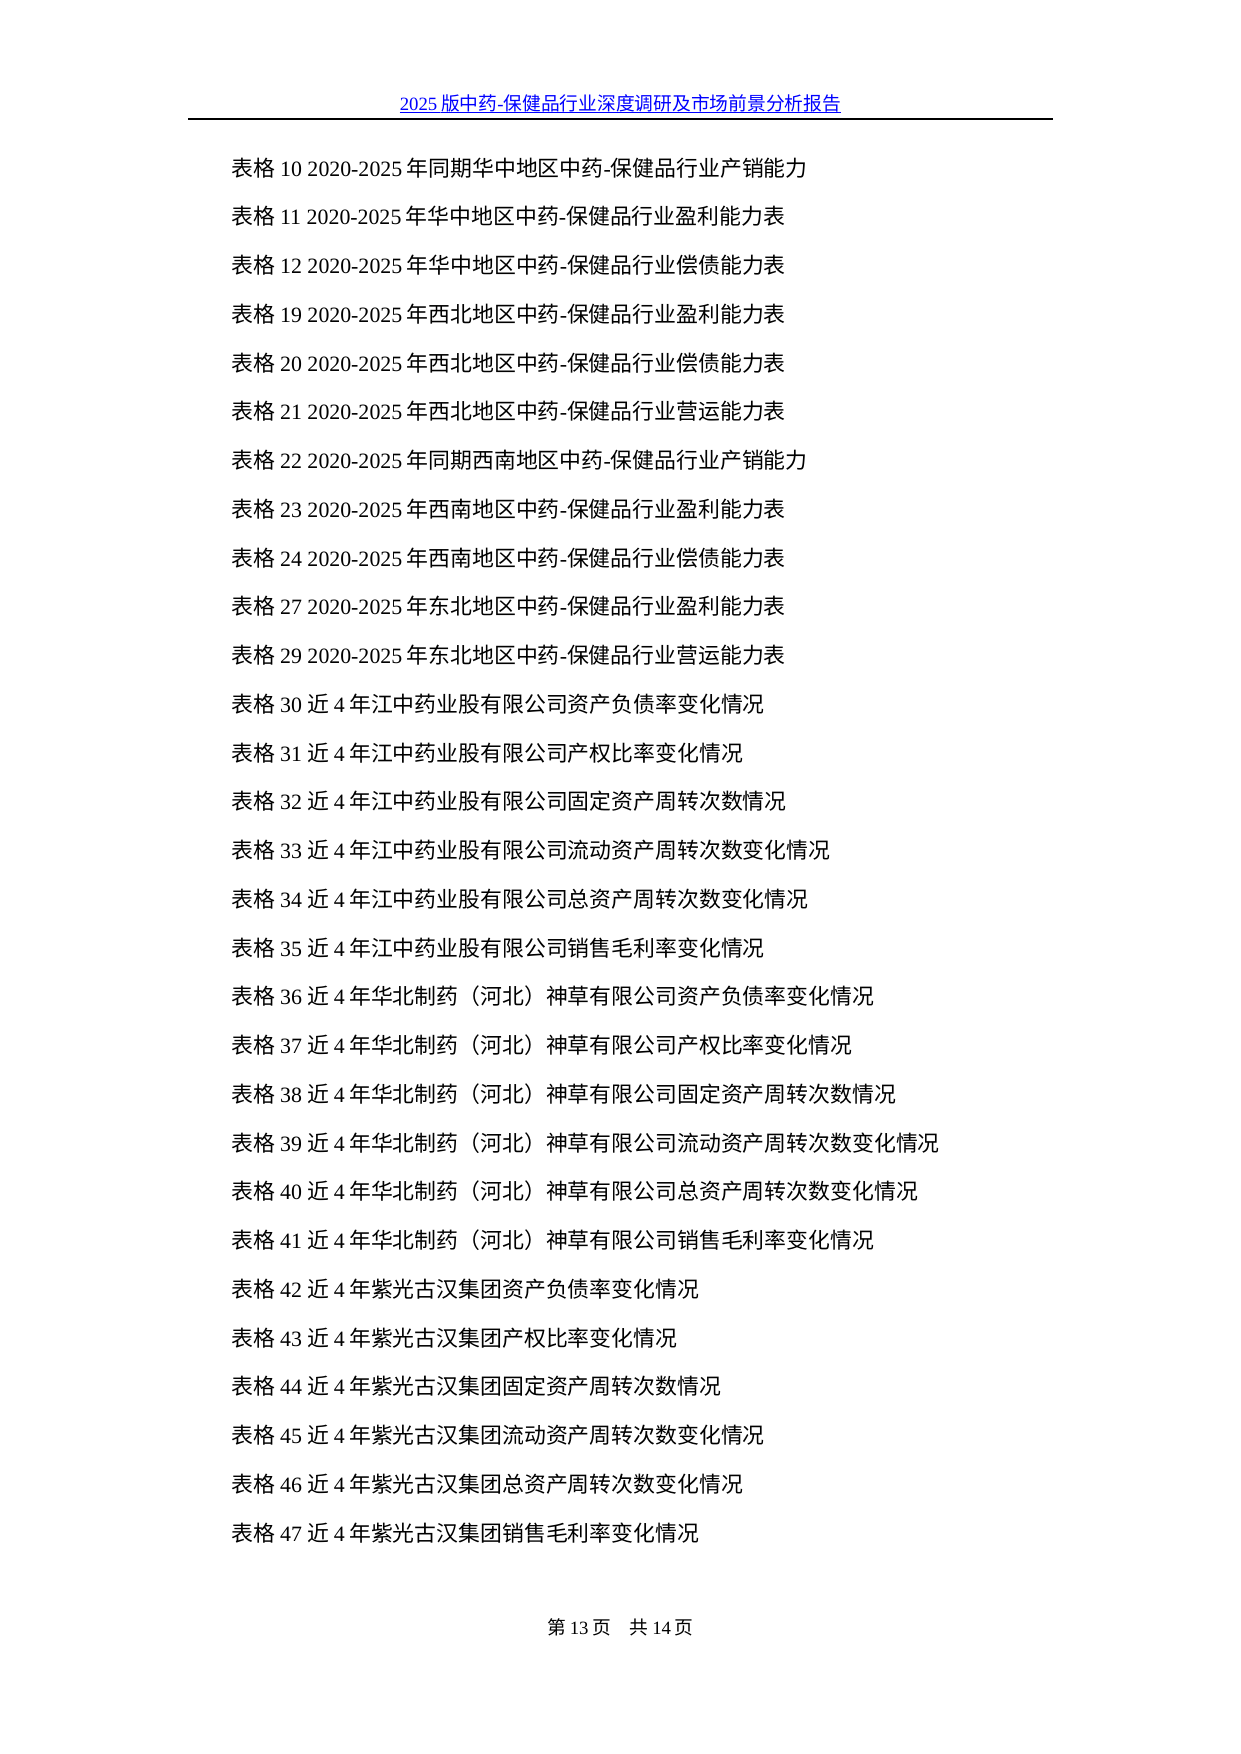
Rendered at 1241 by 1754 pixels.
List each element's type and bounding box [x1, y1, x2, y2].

text [187, 150, 1053, 1548]
